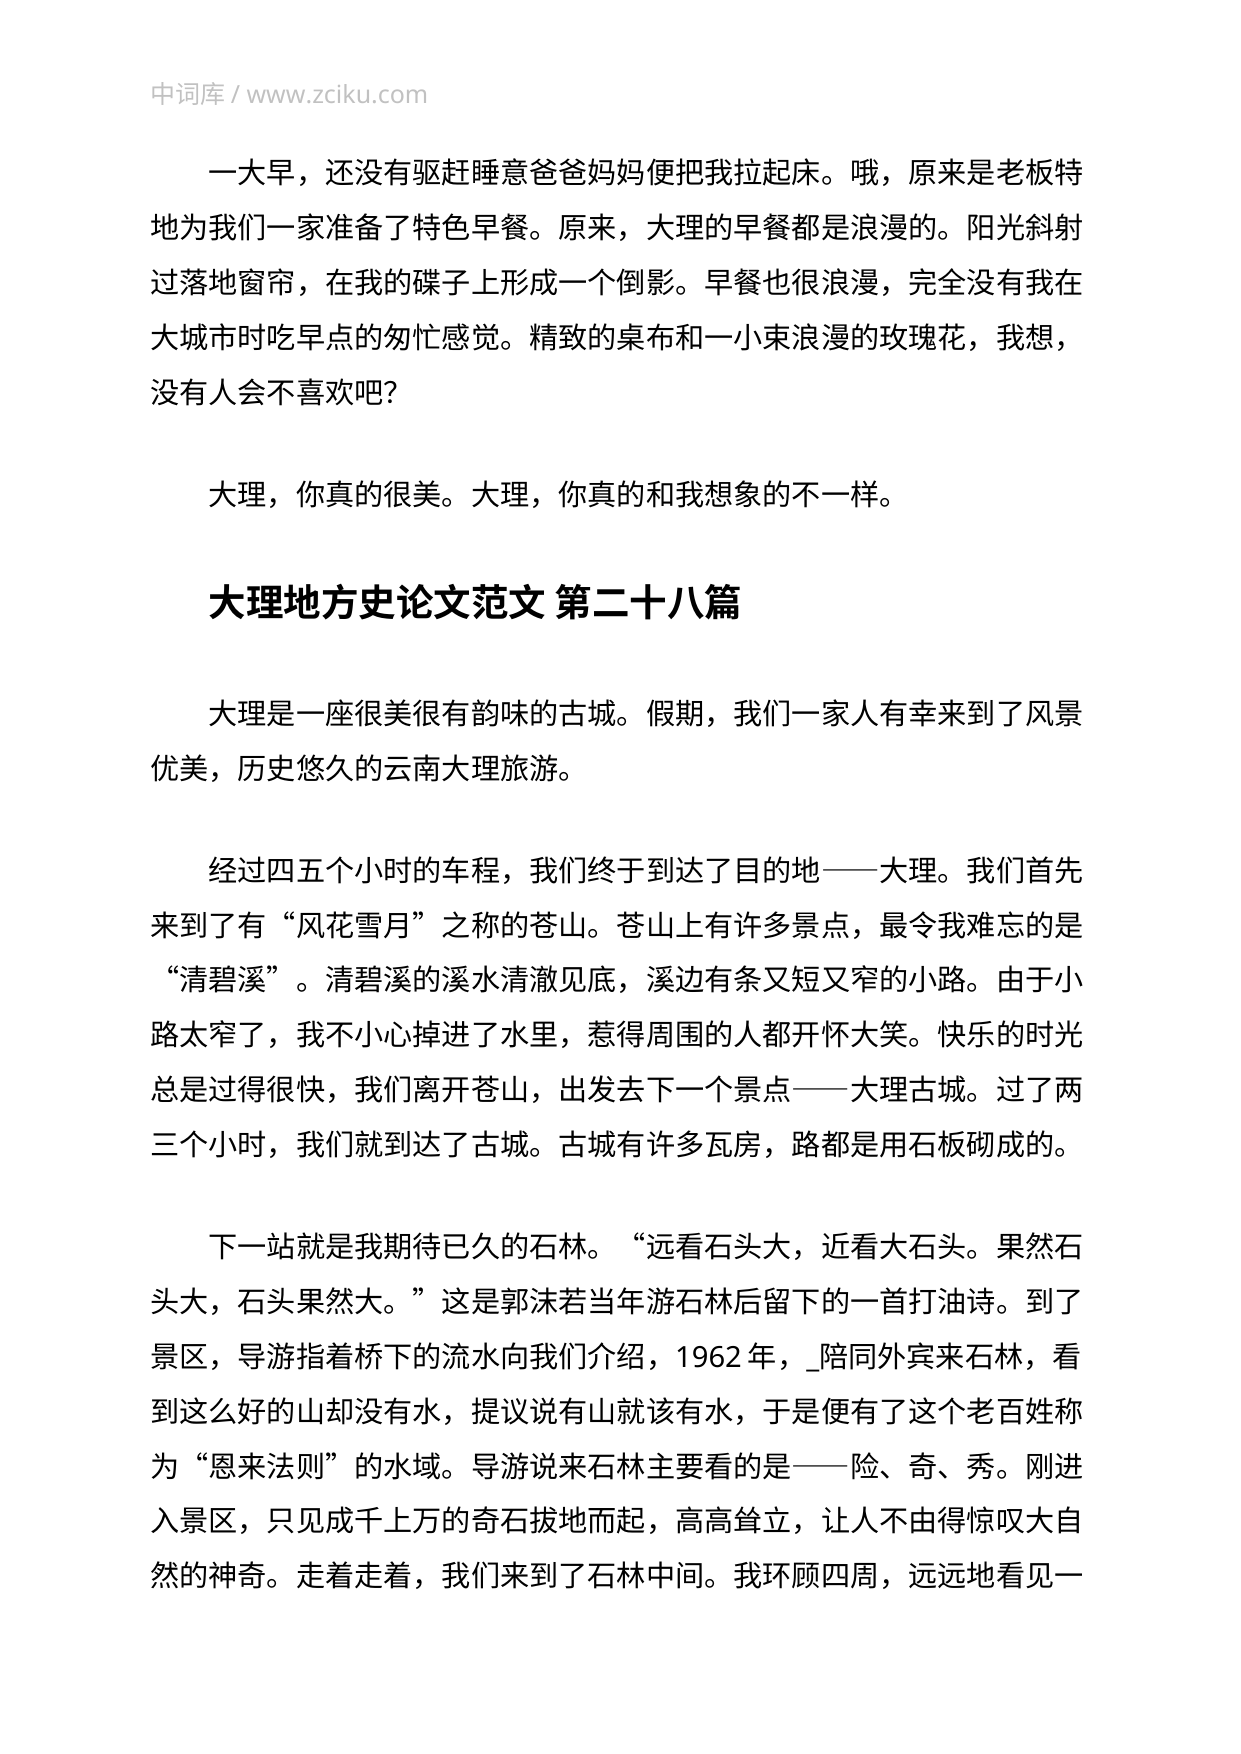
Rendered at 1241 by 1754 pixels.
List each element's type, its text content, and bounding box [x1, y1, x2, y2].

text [150, 1223, 1090, 1595]
text 大理是一座很美很有韵味的古城。假期，我们一家人有幸来到了风景优美，历史悠久的云南大理旅游。 [150, 691, 1090, 788]
text 经过四五个小时的车程，我们终于到达了目的地——大理。我们首先来到了有“风花雪月”之称的苍山。苍山上有许多景点，最令我难忘的是“清碧溪”。清碧溪的溪水清澈见底，溪边有条又短又窄的小路。由于小路太窄了，我不小心掉进了水里，惹得周围的人都开怀大笑。快乐的时光总是过得很快，我们离开苍山，出发去下一个景点——大理古城。过了两三个小时，我们就到达了古城。古城有许多瓦房，路都是用石板砌成的。 [150, 847, 1090, 1164]
text 大理，你真的很美。大理，你真的和我想象的不一样。 [150, 471, 1090, 514]
text 大理地方史论文范文 第二十八篇 [150, 573, 1090, 627]
text 一大早，还没有驱赶睡意爸爸妈妈便把我拉起床。哦，原来是老板特地为我们一家准备了特色早餐。原来，大理的早餐都是浪漫的。阳光斜射过落地窗帘，在我的碟子上形成一个倒影。早餐也很浪漫，完全没有我在大城市时吃早点的匆忙感觉。精致的桌布和一小束浪漫的玫瑰花，我想，没有人会不喜欢吧？ [150, 150, 1090, 412]
